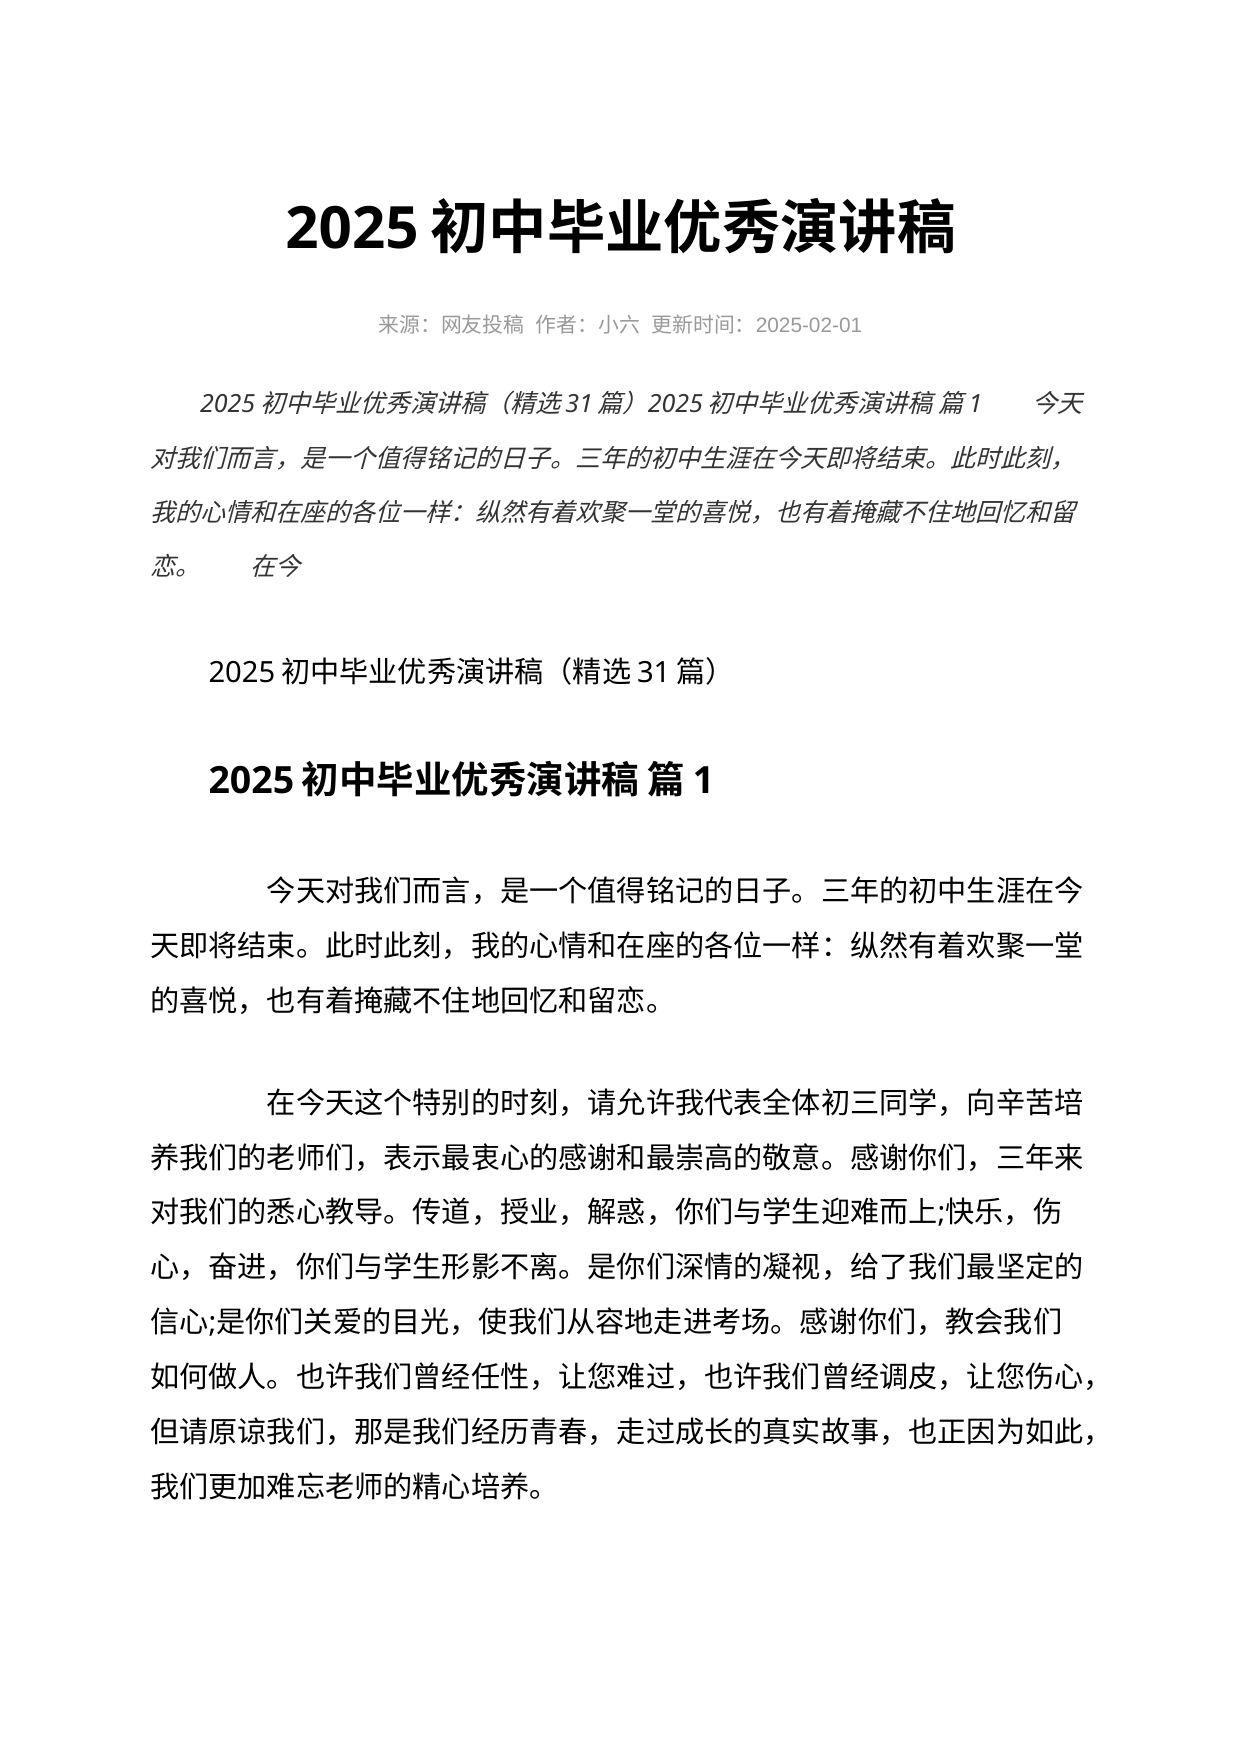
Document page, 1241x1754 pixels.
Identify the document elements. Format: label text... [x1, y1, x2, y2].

text 在今天这个特别的时刻，请允许我代表全体初三同学，向辛苦培养我们的老师们，表示最衷心的感谢和最崇高的敬意。感谢你们，三年来对我们的悉心教导。传道，授业，解惑，你们与学生迎难而上;快乐，伤心，奋进，你们与学生形影不离。是你们深情的凝视，给了我们最坚定的信心;是你们关爱的目光，使我们从容地走进考场。感谢你们，教会我们如何做人。也许我们曾经任性，让您难过，也许我们曾经调皮，让您伤心，但请原谅我们，那是我们经历青春，走过成长的真实故事，也正因为如此，我们更加难忘老师的精心培养。 [150, 1079, 1090, 1506]
text 2025初中毕业优秀演讲稿（精选31篇） [150, 648, 1090, 691]
subtitle 2025初中毕业优秀演讲稿 [150, 181, 1090, 266]
text 2025初中毕业优秀演讲稿 篇1 [150, 750, 1090, 804]
text 来源：网友投稿 作者：小六 更新时间：2025-02-01 [150, 313, 1090, 337]
text 今天对我们而言，是一个值得铭记的日子。三年的初中生涯在今天即将结束。此时此刻，我的心情和在座的各位一样：纵然有着欢聚一堂的喜悦，也有着掩藏不住地回忆和留恋。 [150, 868, 1090, 1020]
text 2025初中毕业优秀演讲稿（精选31篇）2025初中毕业优秀演讲稿 篇1 今天对我们而言，是一个值得铭记的日子。三年的初中生涯在今天即将结束。此时此刻，我的心情和在座的各位一样：纵然有着欢聚一堂的喜悦，也有着掩藏不住地回忆和留恋。 在今 [150, 384, 1090, 583]
